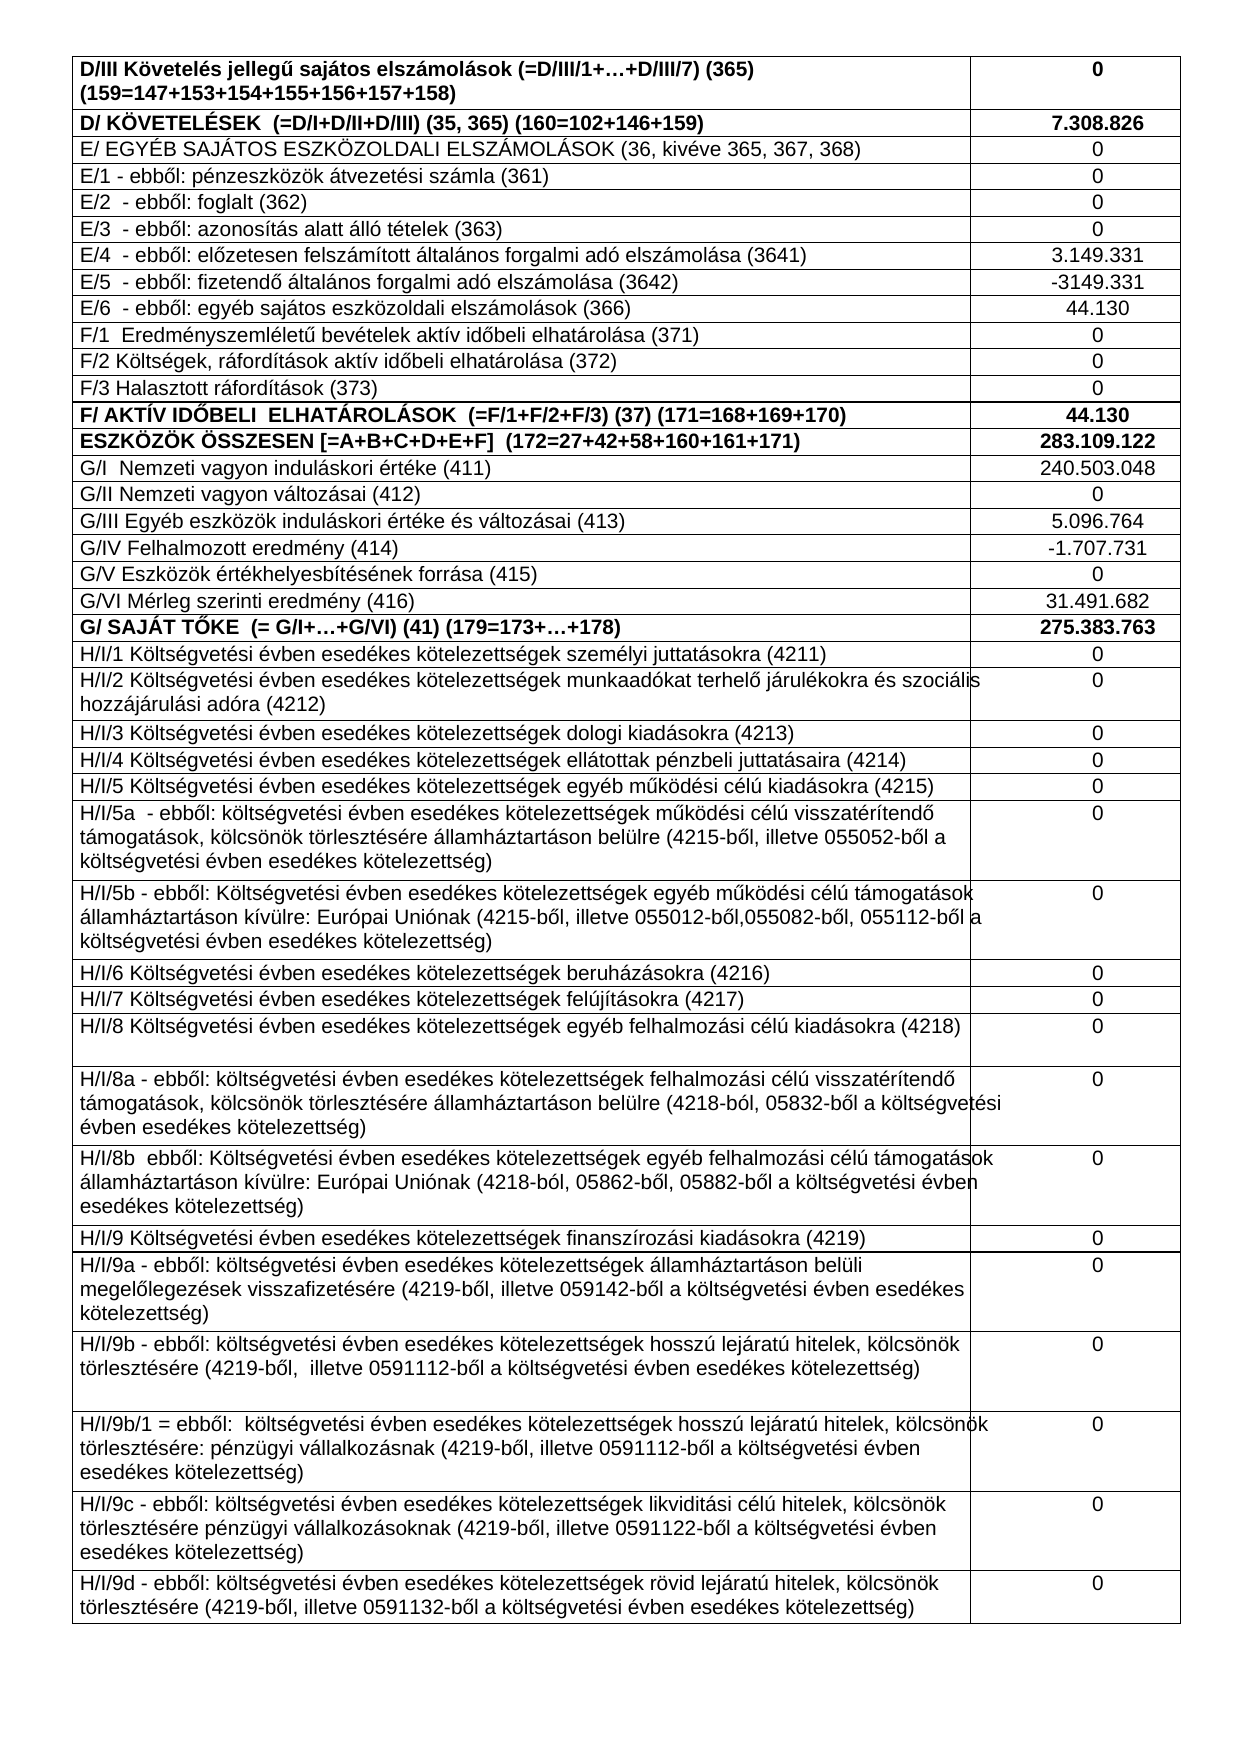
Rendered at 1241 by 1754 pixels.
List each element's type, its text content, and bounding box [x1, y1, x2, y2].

table_cell E/1 - ebből: pénzeszközök átvezetési számla (361) [73, 164, 970, 189]
table_cell 0 [971, 748, 1180, 773]
table_cell 0 [971, 1412, 1180, 1491]
table_cell ESZKÖZÖK ÖSSZESEN [=A+B+C+D+E+F] (172=27+42+58+160+161+171) [73, 429, 970, 454]
table_cell G/ SAJÁT TŐKE (= G/I+…+G/VI) (41) (179=173+…+178) [73, 615, 970, 641]
table_cell 0 [971, 721, 1180, 747]
table_cell 0 [971, 1146, 1180, 1225]
table_cell F/2 Költségek, ráfordítások aktív időbeli elhatárolása (372) [73, 349, 970, 375]
table_cell 0 [971, 164, 1180, 189]
table_cell E/6 - ebből: egyéb sajátos eszközoldali elszámolások (366) [73, 296, 970, 322]
table_cell 0 [971, 323, 1180, 348]
table_cell E/3 - ebből: azonosítás alatt álló tételek (363) [73, 217, 970, 242]
table_cell H/I/9d - ebből: költségvetési évben esedékes kötelezettségek rövid lejáratú hitelek, kölcsönök törlesztésére (4219-ből, illetve 0591132-ből a költségvetési évben esedékes kötelezettség) [73, 1571, 970, 1623]
table_cell H/I/7 Költségvetési évben esedékes kötelezettségek felújításokra (4217) [73, 987, 970, 1012]
table_cell H/I/2 Költségvetési évben esedékes kötelezettségek munkaadókat terhelő járulékokra és szociális hozzájárulási adóra (4212) [73, 668, 970, 720]
table_cell H/I/5b - ebből: Költségvetési évben esedékes kötelezettségek egyéb működési célú támogatások államháztartáson kívülre: Európai Uniónak (4215-ből, illetve 055012-ből,055082-ből, 055112-ből a költségvetési évben esedékes kötelezettség) [73, 881, 970, 959]
table_cell 240.503.048 [971, 456, 1180, 481]
table_cell 44.130 [971, 403, 1180, 428]
table_cell H/I/8 Költségvetési évben esedékes kötelezettségek egyéb felhalmozási célú kiadásokra (4218) [73, 1014, 970, 1066]
table_cell G/II Nemzeti vagyon változásai (412) [73, 482, 970, 508]
table_cell 3.149.331 [971, 243, 1180, 269]
table_cell E/4 - ebből: előzetesen felszámított általános forgalmi adó elszámolása (3641) [73, 243, 970, 269]
table_cell H/I/5 Költségvetési évben esedékes kötelezettségek egyéb működési célú kiadásokra (4215) [73, 774, 970, 800]
table_cell E/ EGYÉB SAJÁTOS ESZKÖZOLDALI ELSZÁMOLÁSOK (36, kivéve 365, 367, 368) [73, 137, 970, 162]
table_cell -3149.331 [971, 270, 1180, 295]
table_cell 0 [971, 1253, 1180, 1331]
table_cell 7.308.826 [971, 110, 1180, 136]
table_cell H/I/6 Költségvetési évben esedékes kötelezettségek beruházásokra (4216) [73, 960, 970, 986]
table_cell 0 [971, 1571, 1180, 1623]
table_cell F/1 Eredményszemléletű bevételek aktív időbeli elhatárolása (371) [73, 323, 970, 348]
table_cell 0 [971, 217, 1180, 242]
table_cell H/I/8b ebből: Költségvetési évben esedékes kötelezettségek egyéb felhalmozási célú támogatások államháztartáson kívülre: Európai Uniónak (4218-ból, 05862-ből, 05882-ből a költségvetési évben esedékes kötelezettség) [73, 1146, 970, 1225]
table_cell 0 [971, 1067, 1180, 1145]
table_cell 0 [971, 482, 1180, 508]
table_cell E/5 - ebből: fizetendő általános forgalmi adó elszámolása (3642) [73, 270, 970, 295]
table_cell H/I/9c - ebből: költségvetési évben esedékes kötelezettségek likviditási célú hitelek, kölcsönök törlesztésére pénzügyi vállalkozásoknak (4219-ből, illetve 0591122-ből a költségvetési évben esedékes kötelezettség) [73, 1492, 970, 1570]
table_cell 0 [971, 642, 1180, 667]
table_cell 275.383.763 [971, 615, 1180, 641]
table_cell E/2 - ebből: foglalt (362) [73, 190, 970, 216]
table_cell 0 [971, 881, 1180, 959]
table_cell H/I/4 Költségvetési évben esedékes kötelezettségek ellátottak pénzbeli juttatásaira (4214) [73, 748, 970, 773]
table_cell 0 [971, 774, 1180, 800]
table_cell H/I/8a - ebből: költségvetési évben esedékes kötelezettségek felhalmozási célú visszatérítendő támogatások, kölcsönök törlesztésére államháztartáson belülre (4218-ból, 05832-ből a költségvetési évben esedékes kötelezettség) [73, 1067, 970, 1145]
table_cell F/ AKTÍV IDŐBELI ELHATÁROLÁSOK (=F/1+F/2+F/3) (37) (171=168+169+170) [73, 403, 970, 428]
table_cell G/IV Felhalmozott eredmény (414) [73, 535, 970, 561]
table_cell 0 [971, 1226, 1180, 1251]
table_cell 5.096.764 [971, 509, 1180, 534]
table_cell 0 [971, 1492, 1180, 1570]
table_cell 283.109.122 [971, 429, 1180, 454]
table_cell H/I/1 Költségvetési évben esedékes kötelezettségek személyi juttatásokra (4211) [73, 642, 970, 667]
table_cell G/V Eszközök értékhelyesbítésének forrása (415) [73, 562, 970, 587]
table_cell D/III Követelés jellegű sajátos elszámolások (=D/III/1+…+D/III/7) (365) (159=147+153+154+155+156+157+158) [73, 57, 970, 109]
table_cell 0 [971, 562, 1180, 587]
table_cell -1.707.731 [971, 535, 1180, 561]
table_cell G/VI Mérleg szerinti eredmény (416) [73, 589, 970, 614]
table_cell H/I/9a - ebből: költségvetési évben esedékes kötelezettségek államháztartáson belüli megelőlegezések visszafizetésére (4219-ből, illetve 059142-ből a költségvetési évben esedékes kötelezettség) [73, 1253, 970, 1331]
table_cell 0 [971, 668, 1180, 720]
table_cell 31.491.682 [971, 589, 1180, 614]
table_cell H/I/5a - ebből: költségvetési évben esedékes kötelezettségek működési célú visszatérítendő támogatások, kölcsönök törlesztésére államháztartáson belülre (4215-ből, illetve 055052-ből a költségvetési évben esedékes kötelezettség) [73, 801, 970, 879]
table_cell 0 [971, 1332, 1180, 1411]
table_cell 0 [971, 190, 1180, 216]
table_cell 0 [971, 57, 1180, 109]
table_cell G/III Egyéb eszközök induláskori értéke és változásai (413) [73, 509, 970, 534]
table_cell 0 [971, 376, 1180, 401]
table_cell H/I/3 Költségvetési évben esedékes kötelezettségek dologi kiadásokra (4213) [73, 721, 970, 747]
table_cell 0 [971, 349, 1180, 375]
table_cell D/ KÖVETELÉSEK (=D/I+D/II+D/III) (35, 365) (160=102+146+159) [73, 110, 970, 136]
table_cell 0 [971, 960, 1180, 986]
table_cell H/I/9 Költségvetési évben esedékes kötelezettségek finanszírozási kiadásokra (4219) [73, 1226, 970, 1251]
table_cell H/I/9b - ebből: költségvetési évben esedékes kötelezettségek hosszú lejáratú hitelek, kölcsönök törlesztésére (4219-ből, illetve 0591112-ből a költségvetési évben esedékes kötelezettség) [73, 1332, 970, 1411]
table_cell G/I Nemzeti vagyon induláskori értéke (411) [73, 456, 970, 481]
table_cell 0 [971, 1014, 1180, 1066]
table_cell F/3 Halasztott ráfordítások (373) [73, 376, 970, 401]
table_cell 44.130 [971, 296, 1180, 322]
table_cell 0 [971, 137, 1180, 162]
table_cell 0 [971, 987, 1180, 1012]
table_cell 0 [971, 801, 1180, 879]
table_cell H/I/9b/1 = ebből: költségvetési évben esedékes kötelezettségek hosszú lejáratú hitelek, kölcsönök törlesztésére: pénzügyi vállalkozásnak (4219-ből, illetve 0591112-ből a költségvetési évben esedékes kötelezettség) [73, 1412, 970, 1491]
